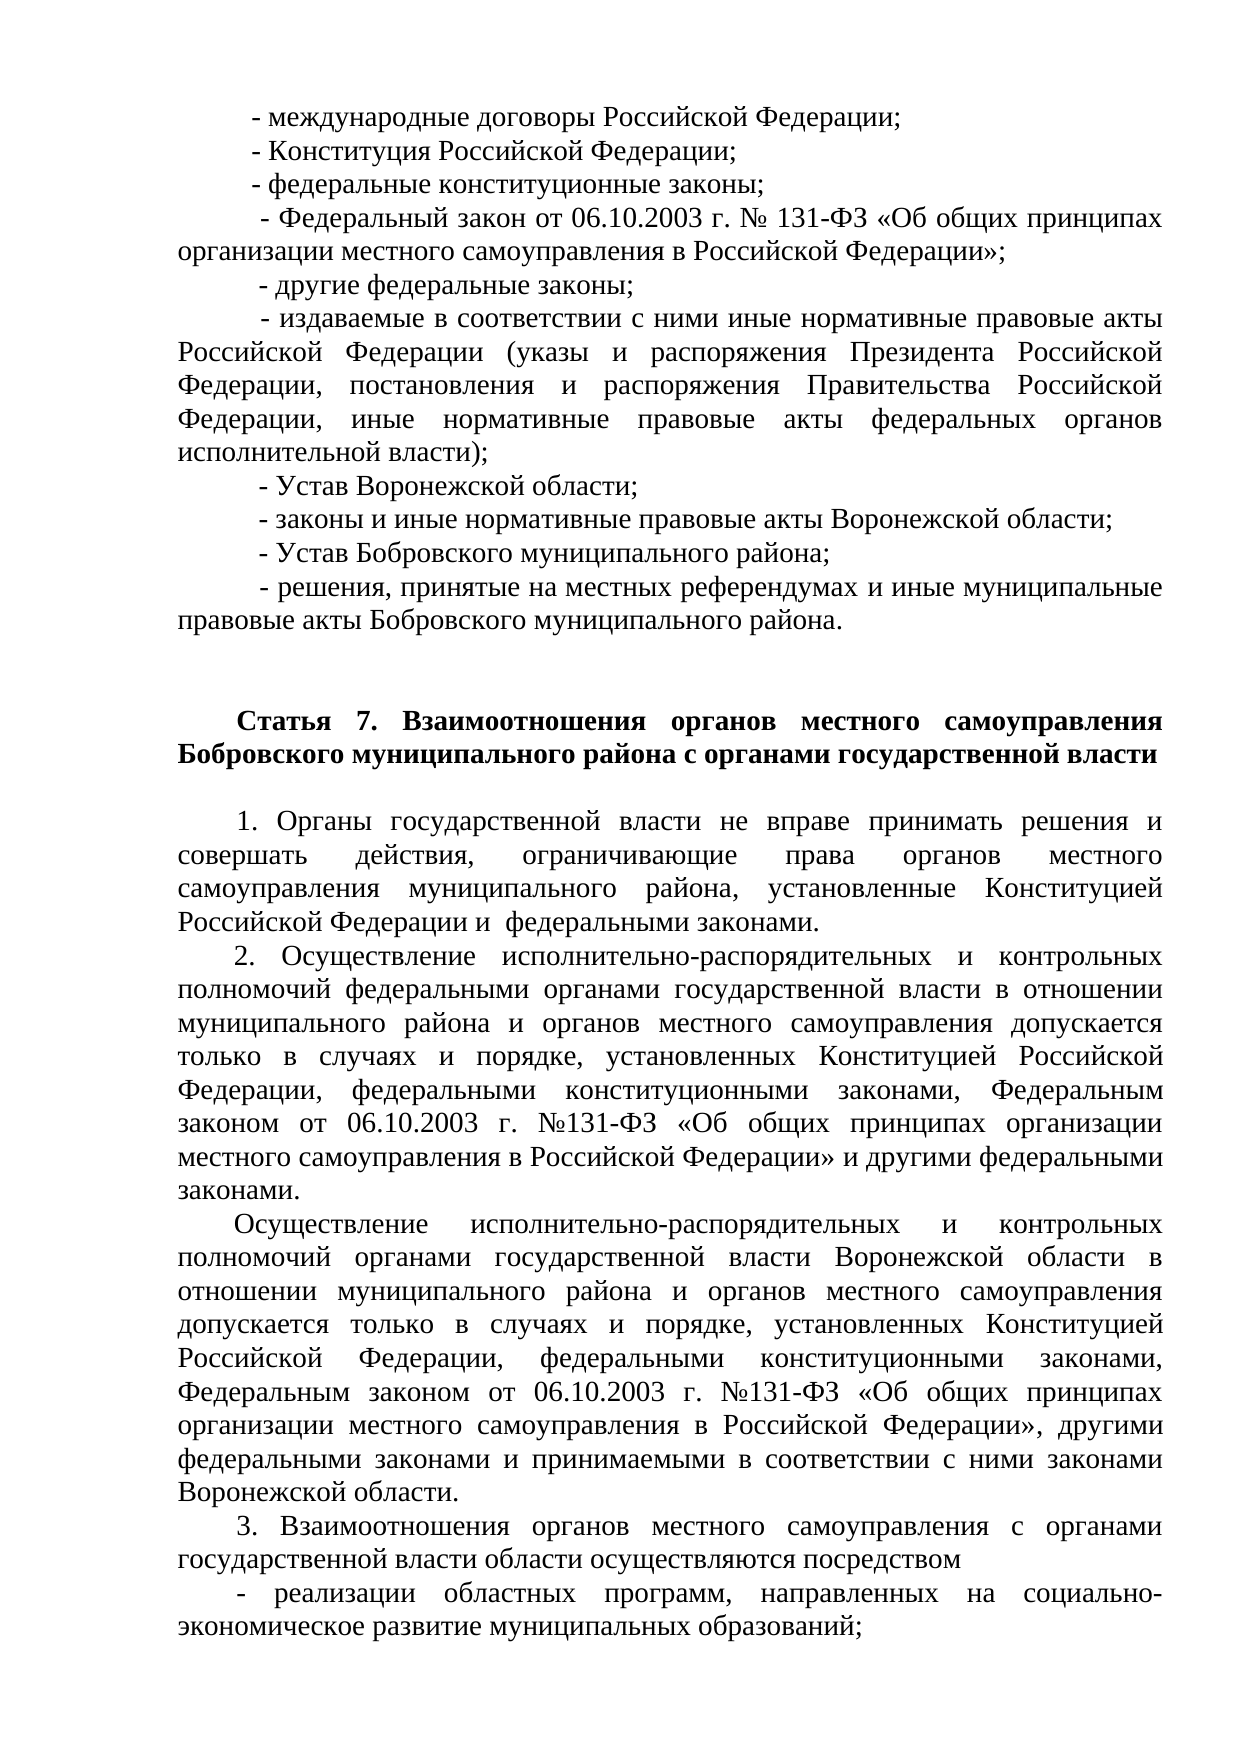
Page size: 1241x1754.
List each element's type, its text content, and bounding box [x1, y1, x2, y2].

text - издаваемые в соответствии с ними иные нормативные правовые акты Российской Федерации (указы и распоряжения Президента Российской Федерации, постановления и распоряжения Правительства Российской Федерации, иные нормативные правовые акты федеральных органов исполнительной власти); [177, 300, 1163, 468]
text - федеральные конституционные законы; [177, 166, 1163, 200]
text - законы и иные нормативные правовые акты Воронежской области; [177, 502, 1163, 535]
text - решения, принятые на местных референдумах и иные муниципальные правовые акты Бобровского муниципального района. [177, 569, 1163, 636]
text - Федеральный закон от 06.10.2003 г. № 131-ФЗ «Об общих принципах организации местного самоуправления в Российской Федерации»; [177, 200, 1163, 267]
text - Устав Бобровского муниципального района; [177, 535, 1163, 569]
text - международные договоры Российской Федерации; [177, 99, 1163, 133]
text - Конституция Российской Федерации; [177, 133, 1163, 166]
text 1. Органы государственной власти не вправе принимать решения и совершать действия, ограничивающие права органов местного самоуправления муниципального района, установленные Конституцией Российской Федерации и федеральными законами. [177, 803, 1163, 938]
text - Устав Воронежской области; [177, 468, 1163, 502]
text 2. Осуществление исполнительно-распорядительных и контрольных полномочий федеральными органами государственной власти в отношении муниципального района и органов местного самоуправления допускается только в случаях и порядке, установленных Конституцией Российской Федерации, федеральными конституционными законами, Федеральным законом от 06.10.2003 г. №131-ФЗ «Об общих принципах организации местного самоуправления в Российской Федерации» и другими федеральными законами. [177, 938, 1163, 1206]
text - реализации областных программ, направленных на социально-экономическое развитие муниципальных образований; [177, 1575, 1163, 1642]
text - другие федеральные законы; [177, 267, 1163, 300]
text Осуществление исполнительно-распорядительных и контрольных полномочий органами государственной власти Воронежской области в отношении муниципального района и органов местного самоуправления допускается только в случаях и порядке, установленных Конституцией Российской Федерации, федеральными конституционными законами, Федеральным законом от 06.10.2003 г. №131-ФЗ «Об общих принципах организации местного самоуправления в Российской Федерации», другими федеральными законами и принимаемыми в соответствии с ними законами Воронежской области. [177, 1206, 1163, 1508]
text Статья 7. Взаимоотношения органов местного самоуправления Бобровского муниципального района с органами государственной власти [177, 703, 1163, 770]
text 3. Взаимоотношения органов местного самоуправления с органами государственной власти области осуществляются посредством [177, 1508, 1163, 1575]
